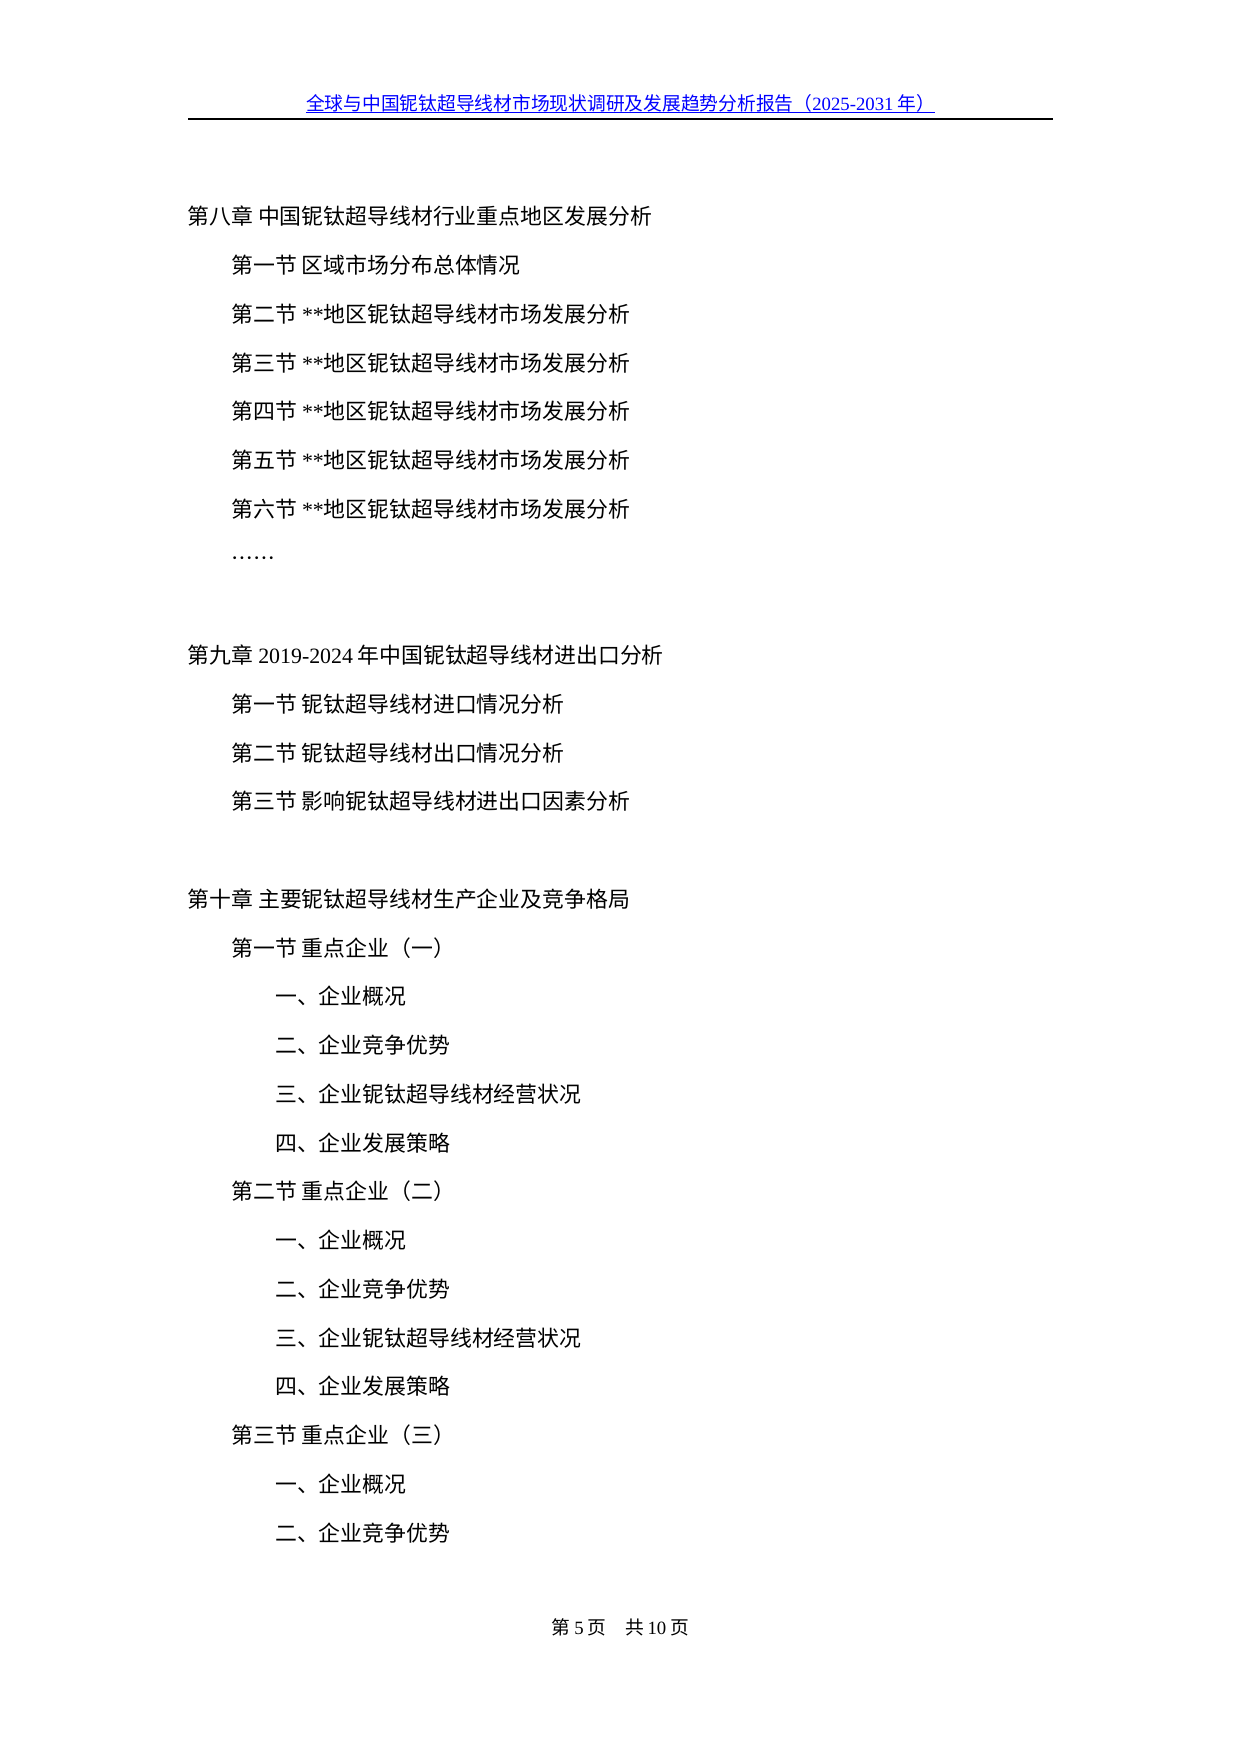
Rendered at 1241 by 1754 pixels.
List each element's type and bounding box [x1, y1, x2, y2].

text [187, 150, 1053, 1548]
